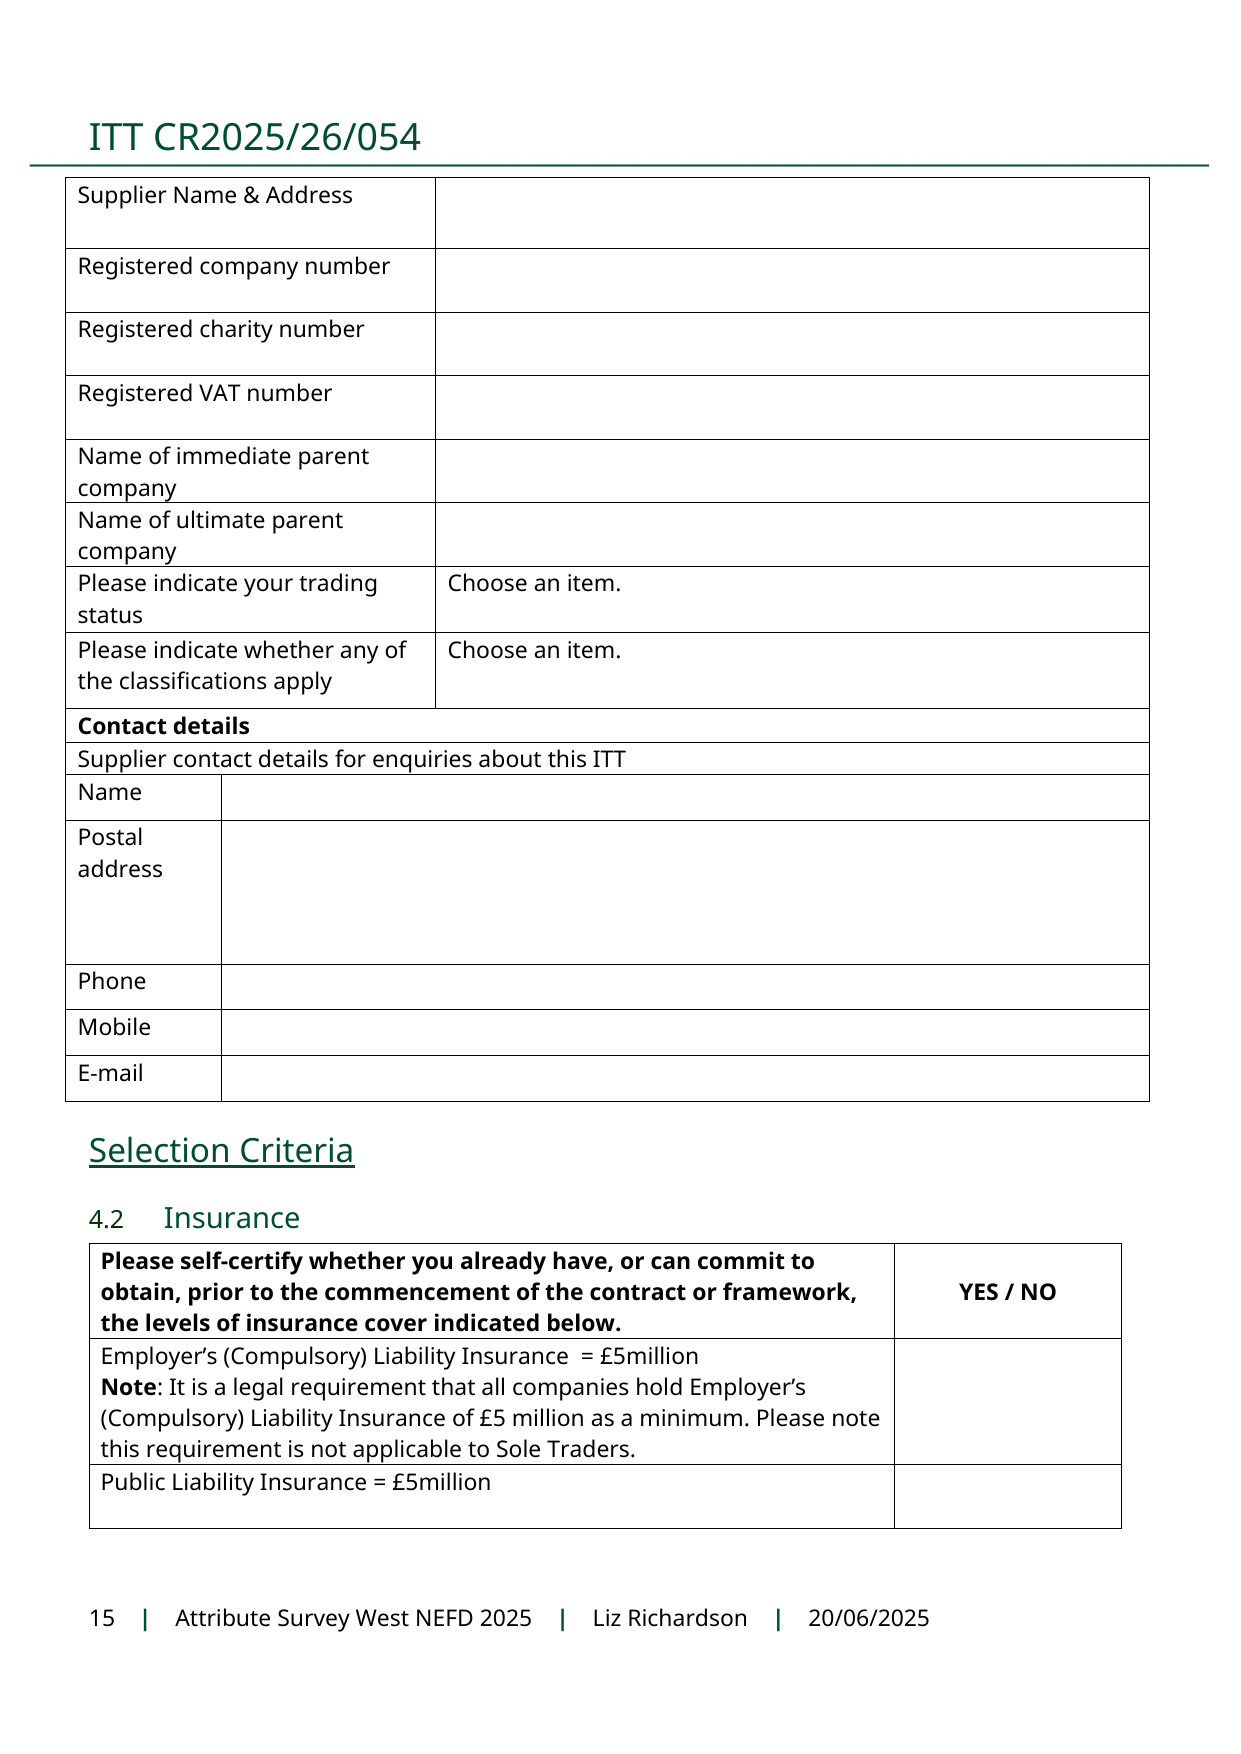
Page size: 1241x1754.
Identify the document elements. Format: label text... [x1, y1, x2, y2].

table_cell Please indicate whether any of the classifications apply [66, 633, 435, 708]
table_cell [436, 376, 1149, 439]
table_cell Supplier contact details for enquiries about this ITT [66, 743, 1149, 774]
table_cell Contact details [66, 709, 1149, 742]
table_cell Public Liability Insurance = £5million [90, 1465, 894, 1528]
table_cell [222, 1056, 1149, 1101]
table_cell Please indicate your trading status [66, 567, 435, 632]
table_cell Registered charity number [66, 313, 435, 375]
table_cell E-mail [66, 1056, 221, 1101]
subtitle Insurance [89, 1197, 1122, 1237]
table_header Please self-certify whether you already have, or can commit to obtain, prior to the commencement of the contract or framework, the levels of insurance cover indicated below. [90, 1244, 894, 1338]
subtitle Selection Criteria [89, 1127, 1122, 1172]
table_cell Name [66, 775, 221, 820]
table_cell [222, 821, 1149, 963]
table_cell [436, 249, 1149, 312]
table_cell Name of ultimate parent company [66, 503, 435, 566]
picture [29, 29, 1210, 227]
table_cell Name of immediate parent company [66, 440, 435, 502]
table_cell [436, 178, 1149, 248]
table_cell Supplier Name & Address [66, 178, 435, 248]
table_cell [436, 440, 1149, 502]
table_cell [222, 965, 1149, 1009]
table_cell Postal address [66, 821, 221, 963]
table_cell [222, 1010, 1149, 1055]
table_cell Employer’s (Compulsory) Liability Insurance = £5million Note: It is a legal requirement that all companies hold Employer’s (Compulsory) Liability Insurance of £5 million as a minimum. Please note this requirement is not applicable to Sole Traders. [90, 1339, 894, 1464]
table_cell Mobile [66, 1010, 221, 1055]
table_cell [222, 775, 1149, 820]
table_cell [895, 1465, 1121, 1528]
table_header YES / NO [895, 1244, 1121, 1338]
table_cell [895, 1339, 1121, 1464]
table_cell Registered VAT number [66, 376, 435, 439]
table_cell [436, 313, 1149, 375]
table_cell Registered company number [66, 249, 435, 312]
table_cell [436, 503, 1149, 566]
table_cell Phone [66, 965, 221, 1009]
